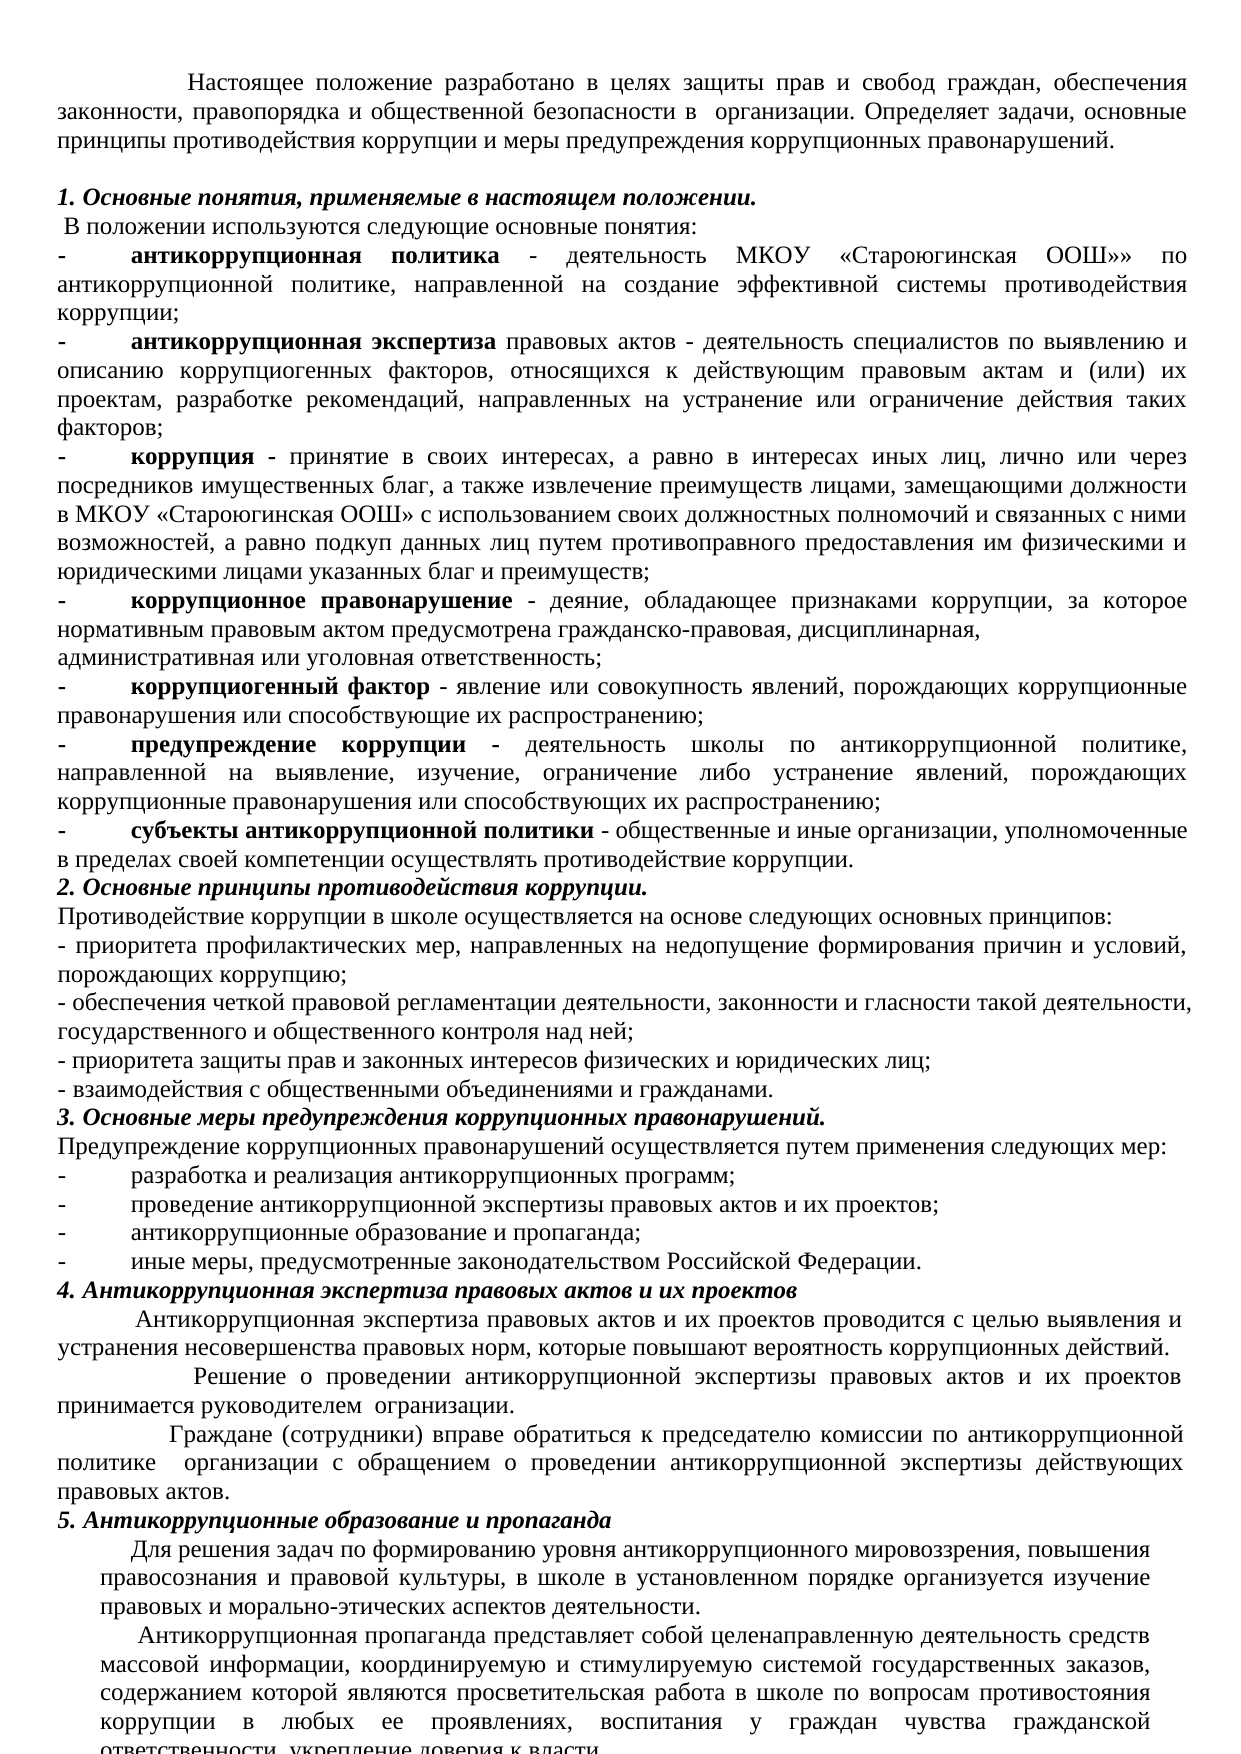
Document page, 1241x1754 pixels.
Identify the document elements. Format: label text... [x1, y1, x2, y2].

table_header Настоящее положение разработано в целях защиты прав и свобод граждан, обеспечения законности, правопорядка и общественной безопасности в организации. Определяет задачи, основные принципы противодействия коррупции и меры предупреждения коррупционных правонарушений. 1. Основные понятия, применяемые в настоящем положении. В положении используются следующие основные понятия: антикоррупционная политика - деятельность МКОУ «Староюгинская ООШ»» по антикоррупционной политике, направленной на создание эффективной системы противодействия коррупции; антикоррупционная экспертиза правовых актов - деятельность специалистов по выявлению и описанию коррупциогенных факторов, относящихся к действующим правовым актам и (или) их проектам, разработке рекомендаций, направленных на устранение или ограничение действия таких факторов; коррупция - принятие в своих интересах, а равно в интересах иных лиц, лично или через посредников имущественных благ, а также извлечение преимуществ лицами, замещающими должности в МКОУ «Староюгинская ООШ» с использованием своих должностных полномочий и связанных с ними возможностей, а равно подкуп данных лиц путем противоправного предоставления им физическими и юридическими лицами указанных благ и преимуществ; коррупционное правонарушение - деяние, обладающее признаками коррупции, за которое нормативным правовым актом предусмотрена гражданско-правовая, дисциплинарная, административная или уголовная ответственность; коррупциогенный фактор - явление или совокупность явлений, порождающих коррупционные правонарушения или способствующие их распространению; предупреждение коррупции - деятельность школы по антикоррупционной политике, направленной на выявление, изучение, ограничение либо устранение явлений, порождающих коррупционные правонарушения или способствующих их распространению; субъекты антикоррупционной политики - общественные и иные организации, уполномоченные в пределах своей компетенции осуществлять противодействие коррупции. 2. Основные принципы противодействия коррупции. Противодействие коррупции в школе осуществляется на основе следующих основных принципов: - приоритета профилактических мер, направленных на недопущение формирования причин и условий, порождающих коррупцию; - обеспечения четкой правовой регламентации деятельности, законности и гласности такой деятельности, государственного и общественного контроля над ней; - приоритета защиты прав и законных интересов физических и юридических лиц; - взаимодействия с общественными объединениями и гражданами. 3. Основные меры предупреждения коррупционных правонарушений. Предупреждение коррупционных правонарушений осуществляется путем применения следующих мер: разработка и реализация антикоррупционных программ; проведение антикоррупционной экспертизы правовых актов и их проектов; антикоррупционные образование и пропаганда; иные меры, предусмотренные законодательством Российской Федерации. 4. Антикоррупционная экспертиза правовых актов и их проектов Антикоррупционная экспертиза правовых актов и их проектов проводится с целью выявления и устранения несовершенства правовых норм, которые повышают вероятность коррупционных действий. Решение о проведении антикоррупционной экспертизы правовых актов и их проектов принимается руководителем огранизации. Граждане (сотрудники) вправе обратиться к председателю комиссии по антикоррупционной политике организации с обращением о проведении антикоррупционной экспертизы действующих правовых актов. 5. Антикоррупционные образование и пропаганда Для решения задач по формированию уровня антикоррупционного мировоззрения, повышения правосознания и правовой культуры, в школе в установленном порядке организуется изучение правовых и морально-этических аспектов деятельности. Антикоррупционная пропаганда представляет собой целенаправленную деятельность средств массовой информации, координируемую и стимулируемую системой государственных заказов, содержанием которой являются просветительская работа в школе по вопросам противостояния коррупции в любых ее проявлениях, воспитания у граждан чувства гражданской ответственности, укрепление доверия к власти. Организация антикоррупционной пропаганды осуществляется в соответствии с законодательством Российской Федерации. 6. Внедрение антикоррупционных механизмов. Проведение совещания с работниками организации по вопросам антикоррупционной политики. Усиление воспитательной и разъяснительной работы работников в организации по недопущению фактов вымогательства и получения денежных средств. Участие в комплексных проверках организации по порядку привлечения денежных и их целевому использованию. Усиление контроля за ведением документов строгой отчетности . Анализ о состоянии работы и мерах по предупреждению коррупционных правонарушений в школе. Подведение итогов анонимного анкетирования сотрудников на предмет выявления фактов коррупционных правонарушений и обобщение вопроса на заседании комиссии по реализации стратегии антикоррупционной политики Анализ заявлений, обращений сотрудников на предмет наличия в них информации о фактах коррупции в школе. Принятие по результатам проверок организационных мер, направленных на предупреждение подобных фактов. [54, 0, 1188, 1754]
